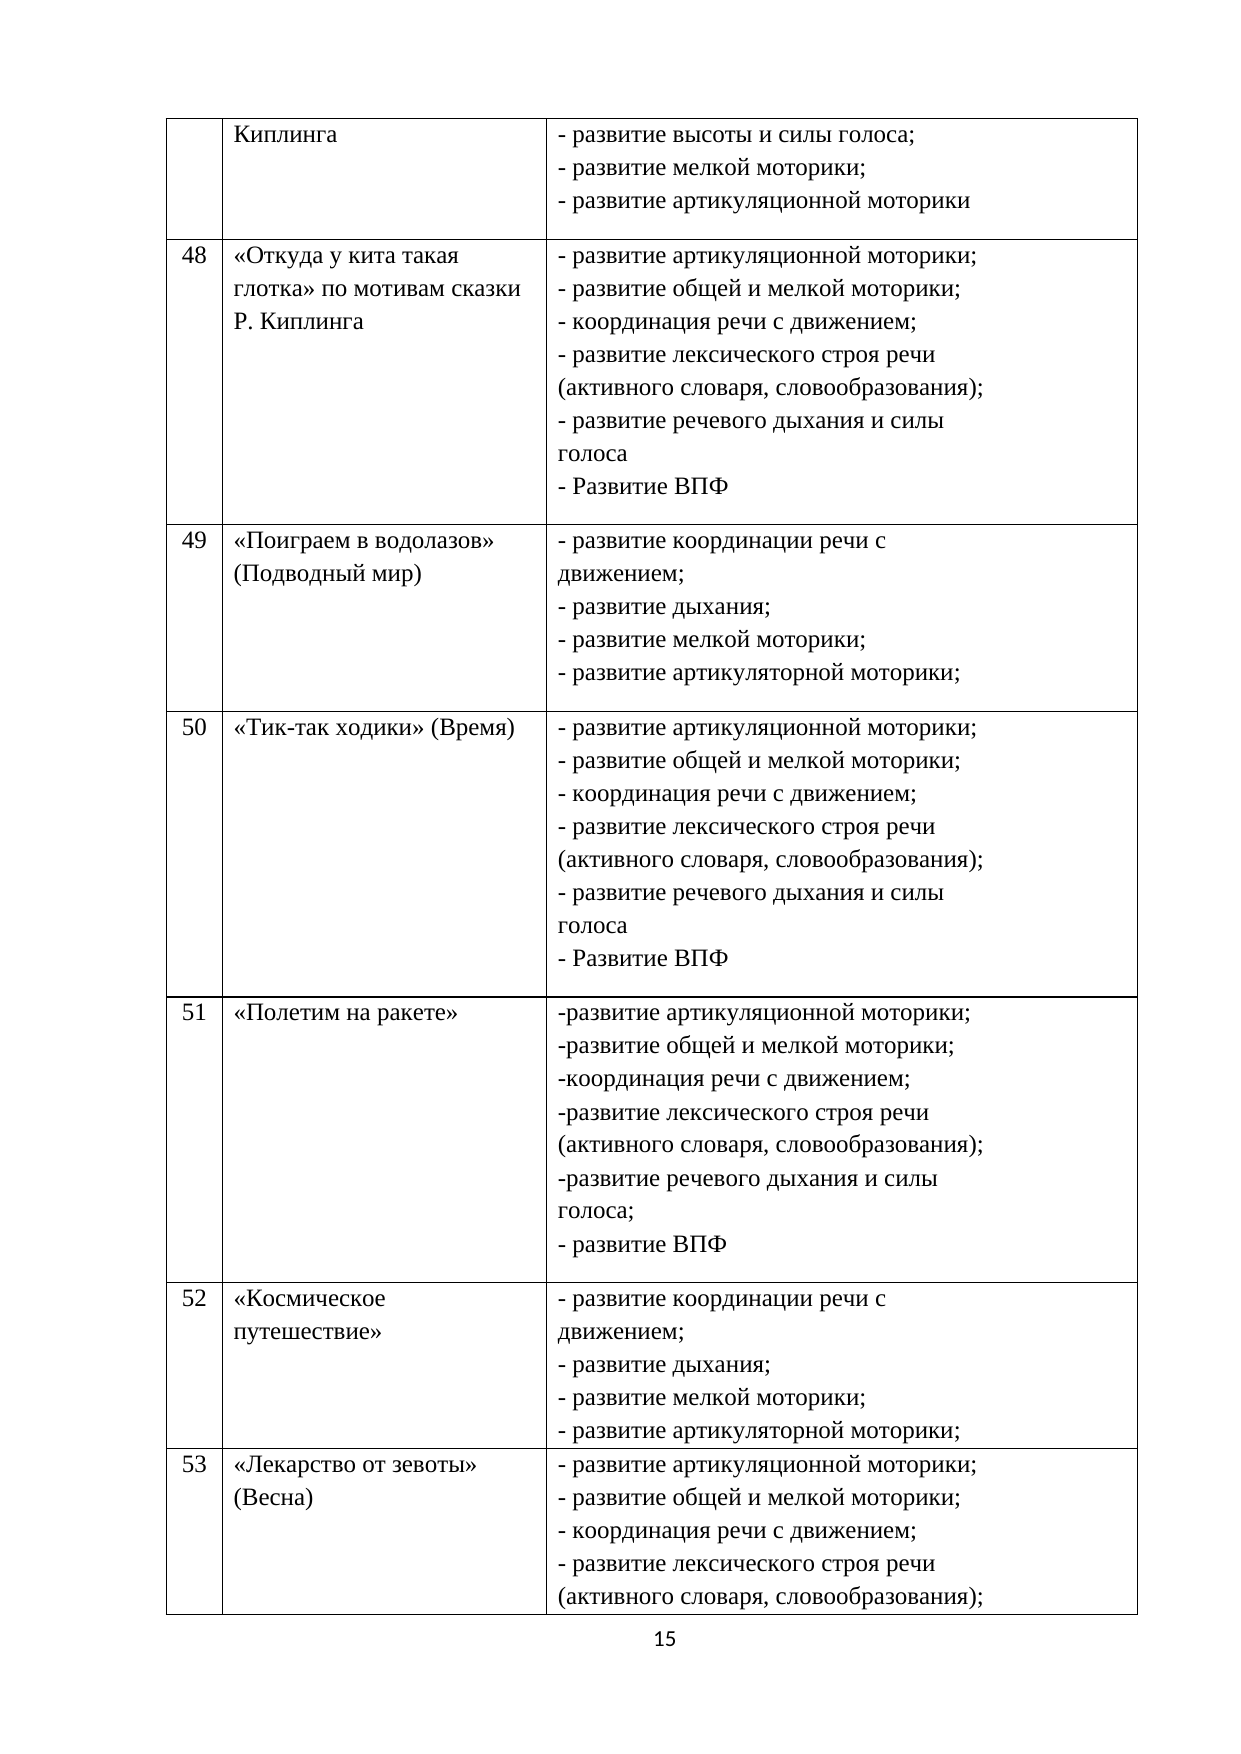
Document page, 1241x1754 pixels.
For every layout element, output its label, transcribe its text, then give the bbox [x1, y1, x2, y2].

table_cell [223, 119, 546, 239]
table_cell 48 [167, 240, 222, 524]
table_cell «Полетим на ракете» [223, 998, 546, 1282]
table_cell - развитие координации речи с движением; - развитие дыхания; - развитие мелкой моторики; - развитие артикуляторной моторики; [547, 1283, 1137, 1448]
table_cell «Откуда у кита такая глотка» по мотивам сказки Р. Киплинга [223, 240, 546, 524]
table_cell «Поиграем в водолазов» (Подводный мир) [223, 525, 546, 711]
table_cell - развитие координации речи с движением; - развитие дыхания; - развитие мелкой моторики; - развитие артикуляторной моторики; [547, 525, 1137, 711]
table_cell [223, 1449, 546, 1613]
table_cell 53 [167, 1449, 222, 1613]
table_cell 49 [167, 525, 222, 711]
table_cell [547, 119, 1137, 239]
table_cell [547, 1449, 1137, 1613]
table_cell «Тик-так ходики» (Время) [223, 712, 546, 996]
table_cell 52 [167, 1283, 222, 1448]
table_cell -развитие артикуляционной моторики; -развитие общей и мелкой моторики; -координация речи с движением; -развитие лексического строя речи (активного словаря, словообразования); -развитие речевого дыхания и силы голоса; - развитие ВПФ [547, 998, 1137, 1282]
table_cell 50 [167, 712, 222, 996]
table_cell 51 [167, 998, 222, 1282]
table_cell «Космическое путешествие» [223, 1283, 546, 1448]
table_cell 47 [167, 119, 222, 239]
